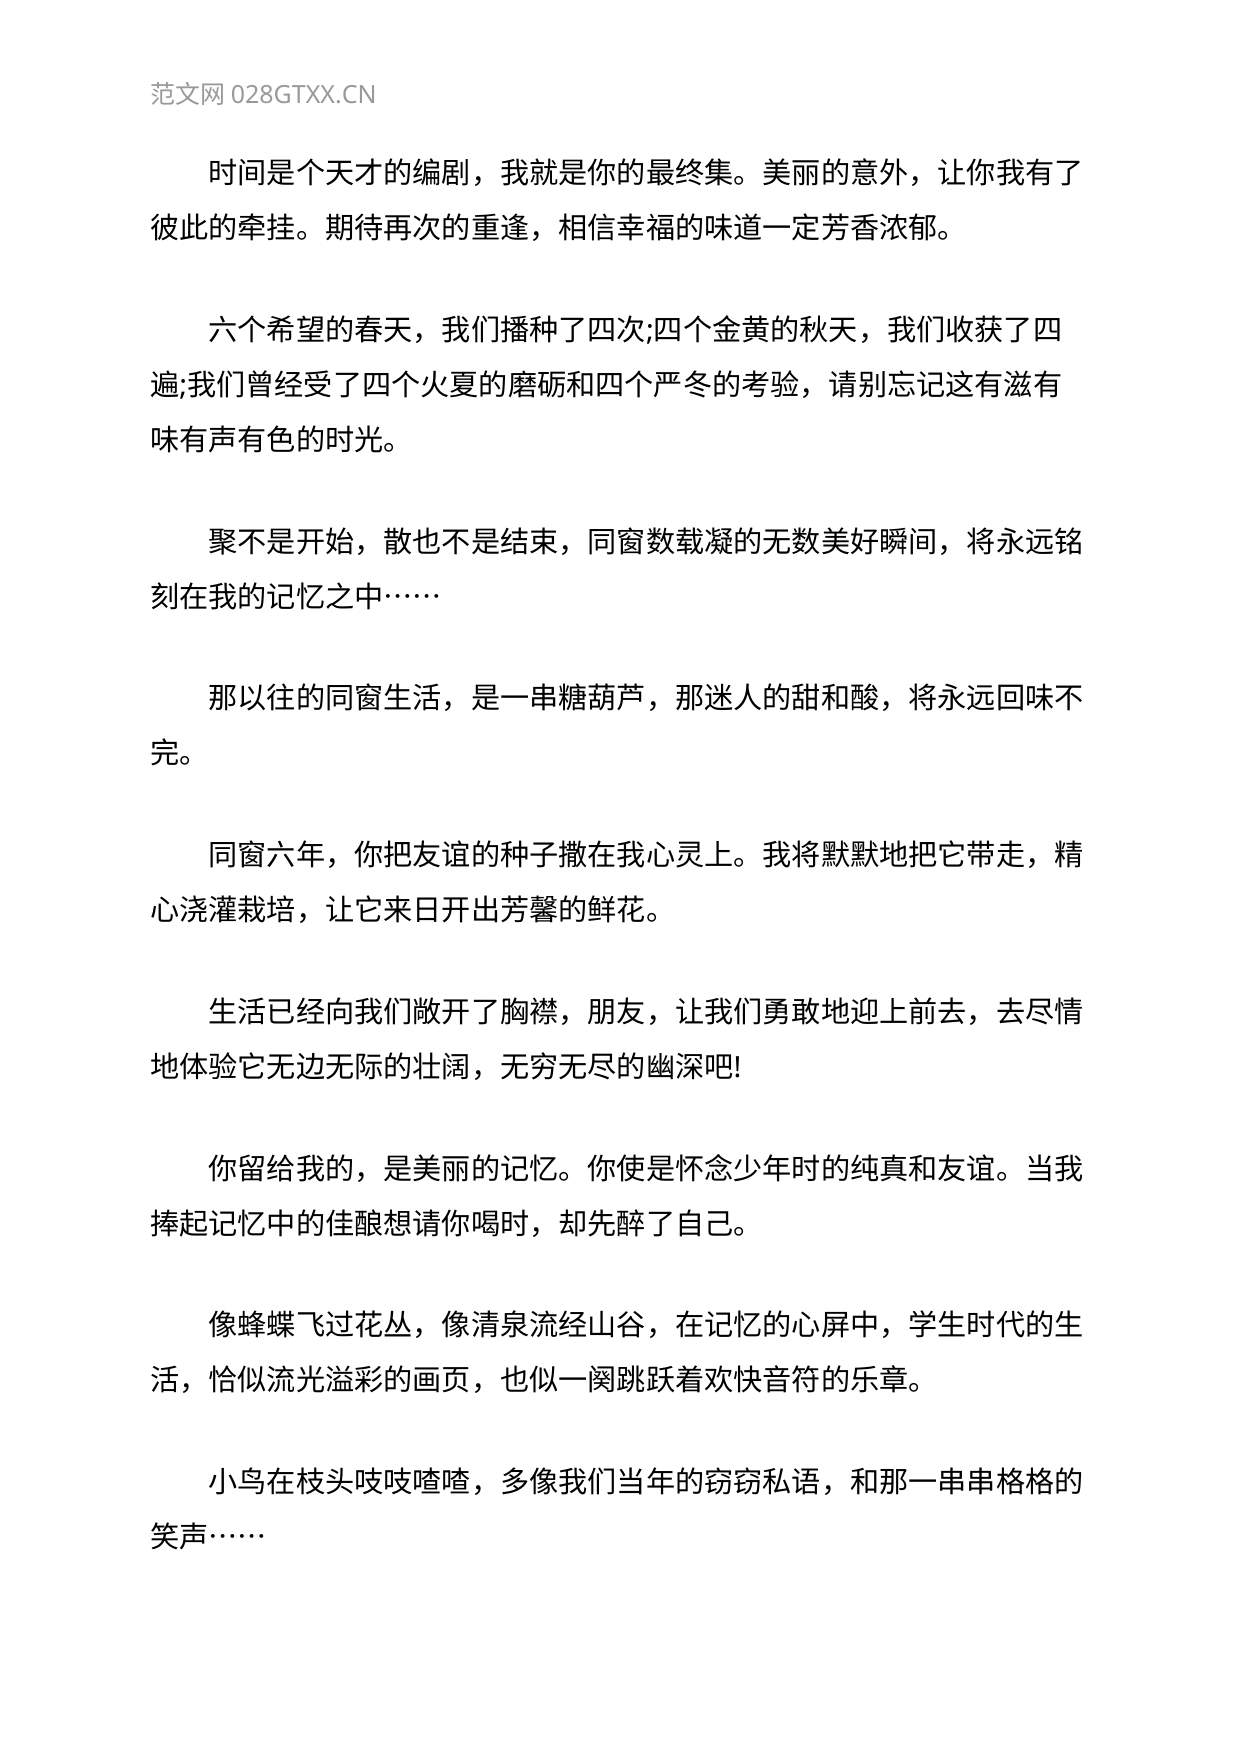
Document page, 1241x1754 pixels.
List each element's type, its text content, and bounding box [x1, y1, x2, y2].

text 那以往的同窗生活，是一串糖葫芦，那迷人的甜和酸，将永远回味不完。 [150, 675, 1090, 772]
text 生活已经向我们敞开了胸襟，朋友，让我们勇敢地迎上前去，去尽情地体验它无边无际的壮阔，无穷无尽的幽深吧! [150, 988, 1090, 1086]
text 你留给我的，是美丽的记忆。你使是怀念少年时的纯真和友谊。当我捧起记忆中的佳酿想请你喝时，却先醉了自己。 [150, 1145, 1090, 1242]
text 像蜂蝶飞过花丛，像清泉流经山谷，在记忆的心屏中，学生时代的生活，恰似流光溢彩的画页，也似一阕跳跃着欢快音符的乐章。 [150, 1302, 1090, 1399]
text 聚不是开始，散也不是结束，同窗数载凝的无数美好瞬间，将永远铭刻在我的记忆之中…… [150, 518, 1090, 616]
text 六个希望的春天，我们播种了四次;四个金黄的秋天，我们收获了四遍;我们曾经受了四个火夏的磨砺和四个严冬的考验，请别忘记这有滋有味有声有色的时光。 [150, 307, 1090, 459]
text 小鸟在枝头吱吱喳喳，多像我们当年的窃窃私语，和那一串串格格的笑声…… [150, 1459, 1090, 1556]
text 时间是个天才的编剧，我就是你的最终集。美丽的意外，让你我有了彼此的牵挂。期待再次的重逢，相信幸福的味道一定芳香浓郁。 [150, 150, 1090, 247]
text 同窗六年，你把友谊的种子撒在我心灵上。我将默默地把它带走，精心浇灌栽培，让它来日开出芳馨的鲜花。 [150, 832, 1090, 929]
